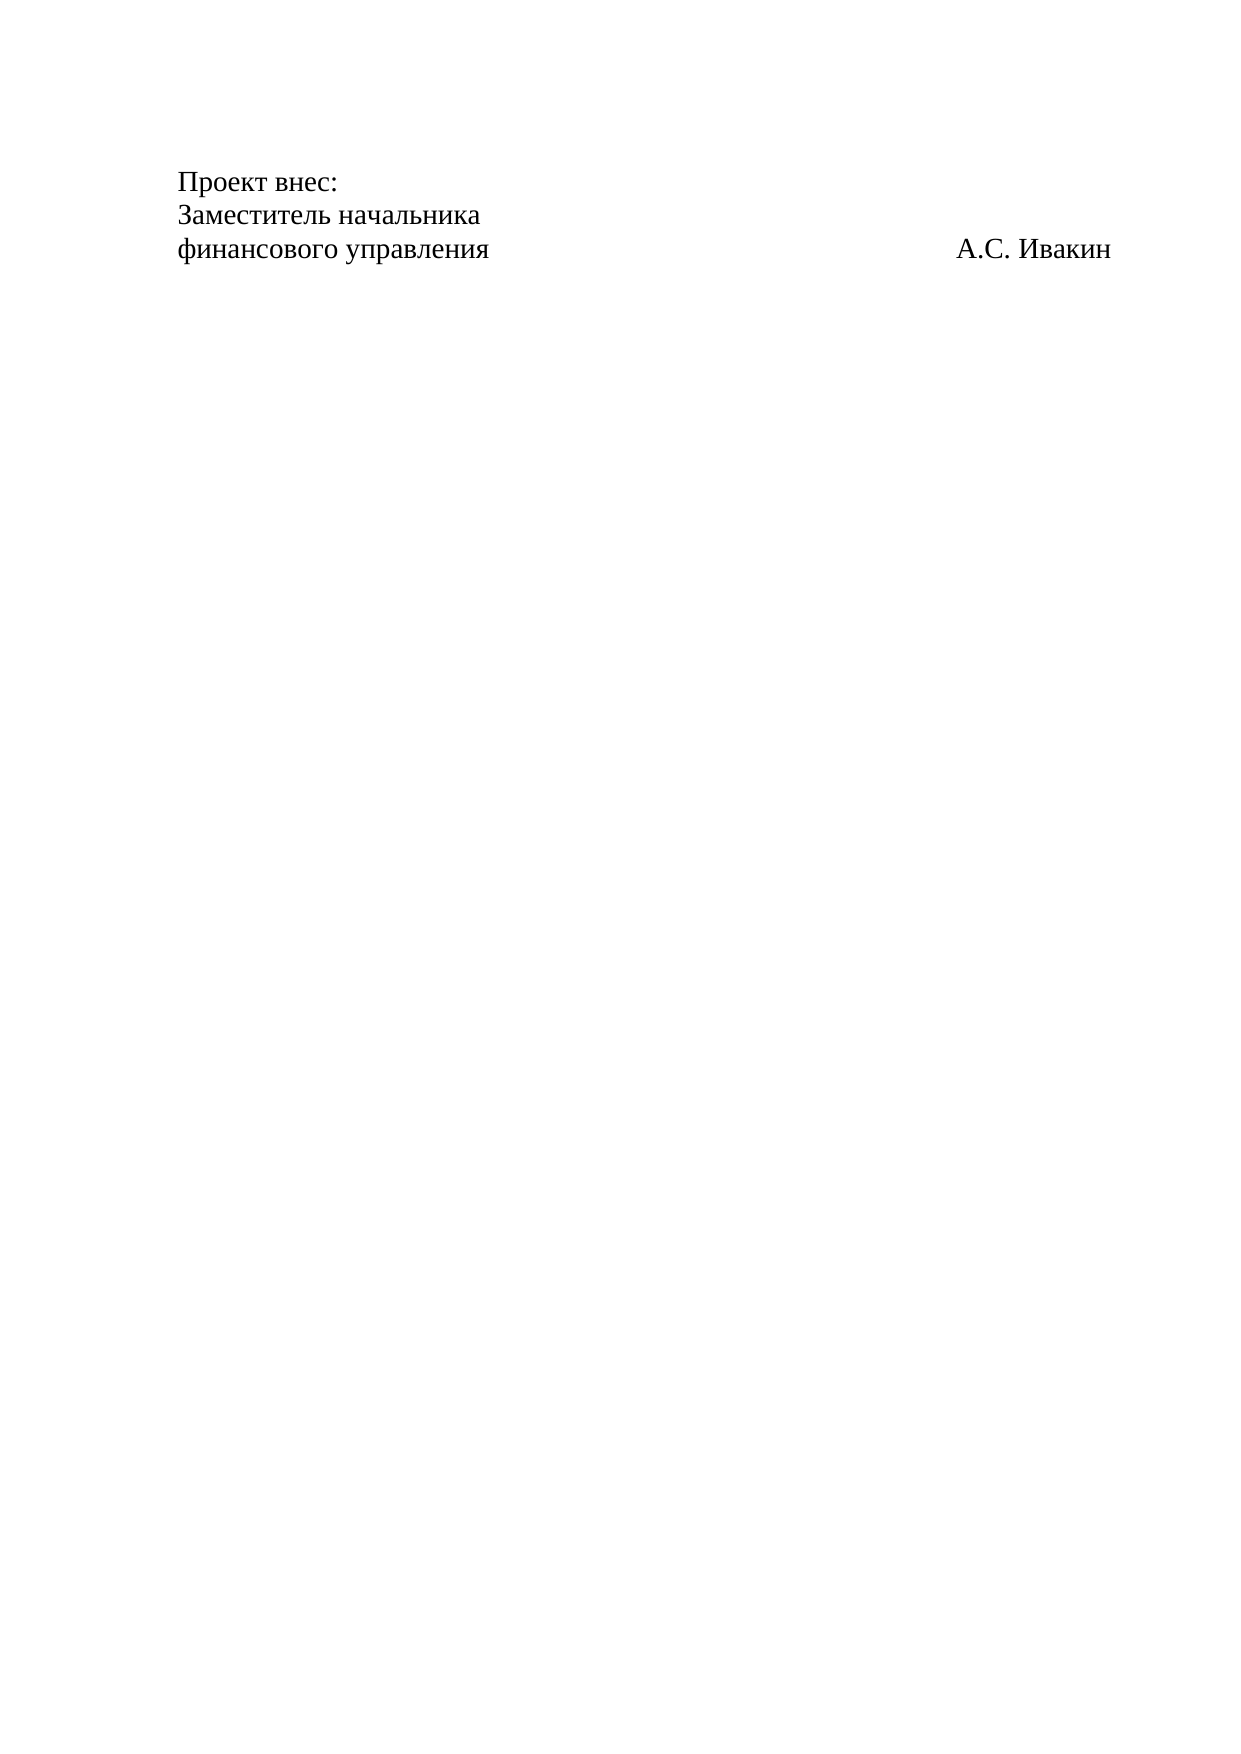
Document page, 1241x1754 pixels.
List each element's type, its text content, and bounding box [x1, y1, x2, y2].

text Заместитель начальника [177, 197, 1181, 231]
text Проект внес: [177, 164, 1181, 197]
text финансового управления А.С. Ивакин [177, 231, 1181, 264]
